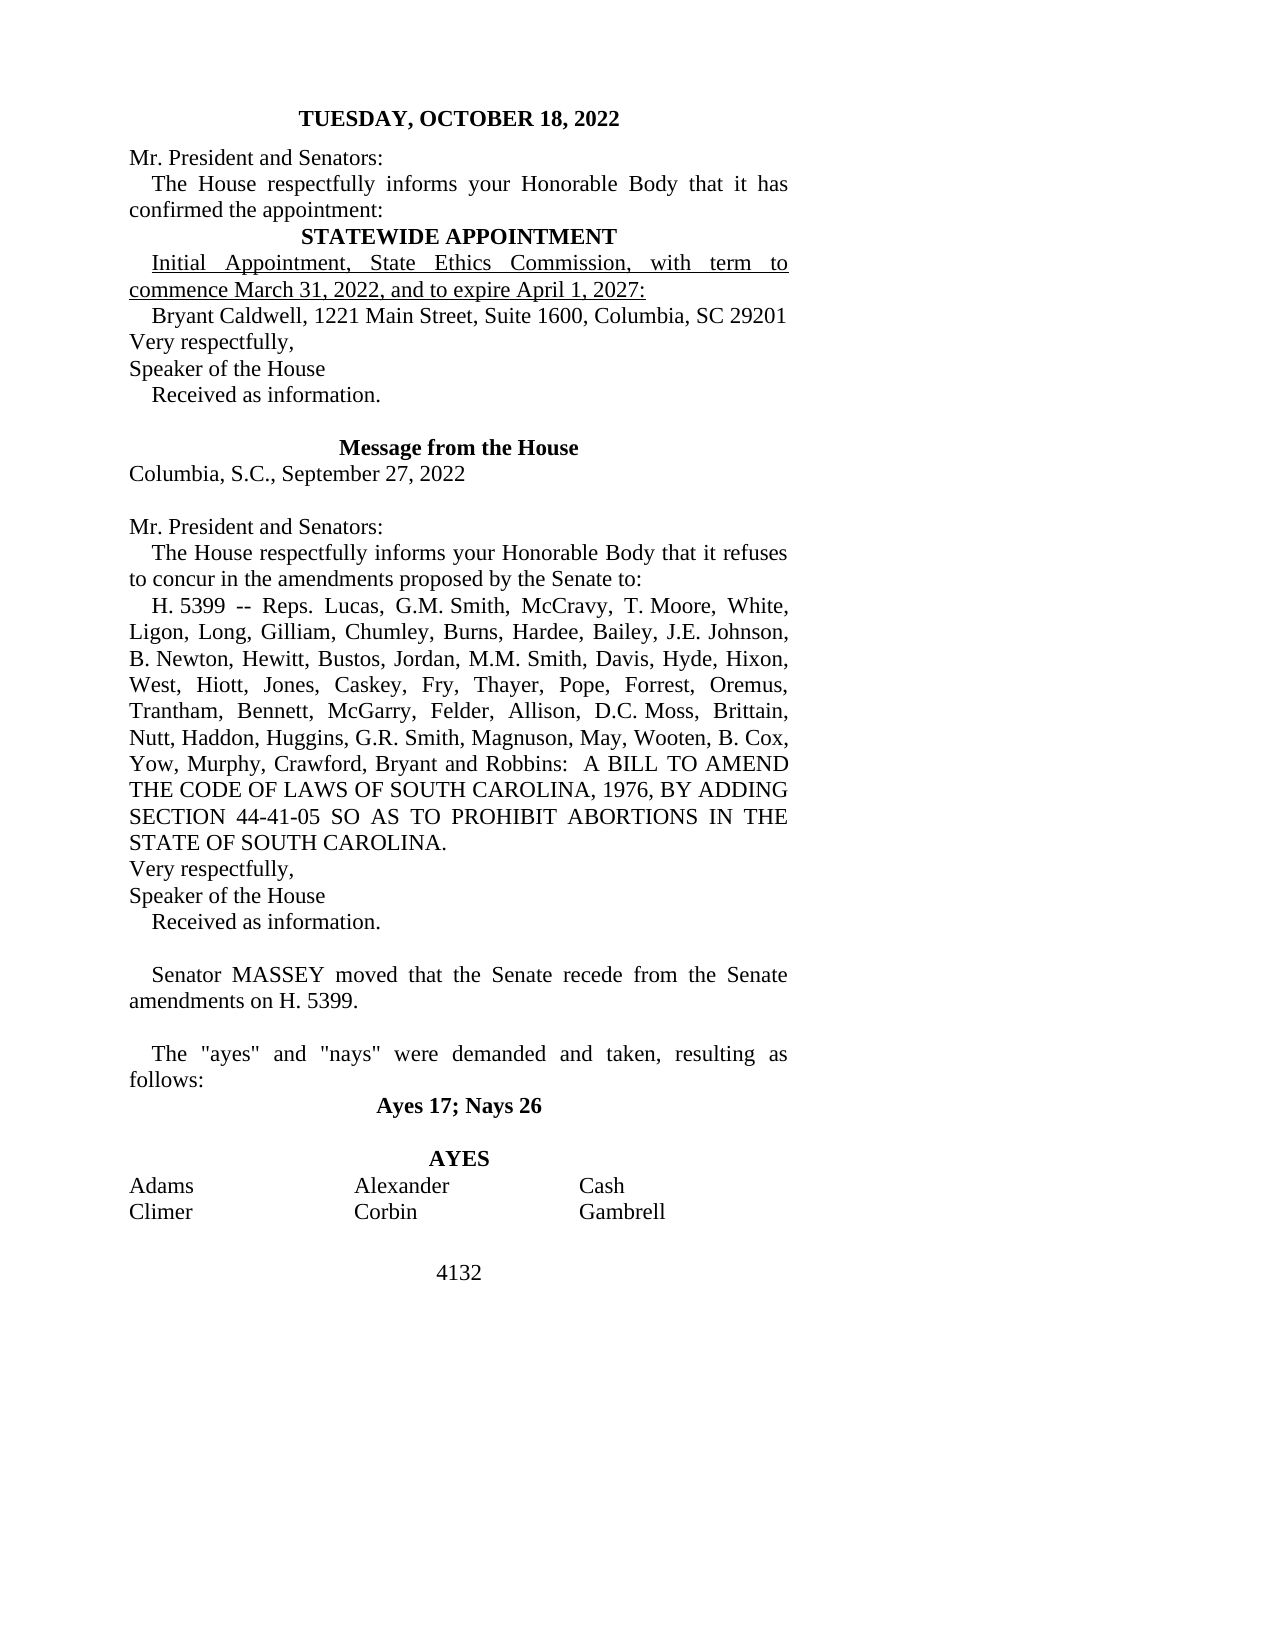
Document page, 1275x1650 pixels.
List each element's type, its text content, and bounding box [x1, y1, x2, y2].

text H. 5399 -- Reps. Lucas, G.M. Smith, McCravy, T. Moore, White, Ligon, Long, Gilliam, Chumley, Burns, Hardee, Bailey, J.E. Johnson, B. Newton, Hewitt, Bustos, Jordan, M.M. Smith, Davis, Hyde, Hixon, West, Hiott, Jones, Caskey, Fry, Thayer, Pope, Forrest, Oremus, Trantham, Bennett, McGarry, Felder, Allison, D.C. Moss, Brittain, Nutt, Haddon, Huggins, G.R. Smith, Magnuson, May, Wooten, B. Cox, Yow, Murphy, Crawford, Bryant and Robbins: A BILL TO AMEND THE CODE OF LAWS OF SOUTH CAROLINA, 1976, BY ADDING SECTION 44-41-05 SO AS TO PROHIBIT ABORTIONS IN THE STATE OF SOUTH CAROLINA. [129, 592, 789, 855]
text STATEWIDE APPOINTMENT [129, 223, 789, 249]
text AYES [129, 1145, 789, 1172]
text Columbia, S.C., September 27, 2022 [129, 460, 789, 486]
text The House respectfully informs your Honorable Body that it refuses to concur in the amendments proposed by the Senate to: [129, 539, 789, 592]
text Message from the House [129, 434, 789, 460]
text Very respectfully, [129, 328, 789, 355]
text Bryant Caldwell, 1221 Main Street, Suite 1600, Columbia, SC 29201 [129, 302, 789, 328]
text Received as information. [129, 908, 789, 934]
text Mr. President and Senators: [129, 144, 789, 170]
text Initial Appointment, State Ethics Commission, with term to commence March 31, 2022, and to expire April 1, 2027: [129, 249, 789, 302]
text Ayes 17; Nays 26 [129, 1093, 789, 1119]
text Very respectfully, [129, 855, 789, 882]
text Climer Corbin Gambrell [129, 1198, 789, 1224]
text Mr. President and Senators: [129, 513, 789, 539]
text Adams Alexander Cash [129, 1172, 789, 1198]
text The "ayes" and "nays" were demanded and taken, resulting as follows: [129, 1040, 789, 1093]
text Received as information. [129, 381, 789, 407]
text Speaker of the House [129, 355, 789, 381]
text Senator MASSEY moved that the Senate recede from the Senate amendments on H. 5399. [129, 961, 789, 1013]
text Speaker of the House [129, 882, 789, 908]
text The House respectfully informs your Honorable Body that it has confirmed the appointment: [129, 170, 789, 223]
